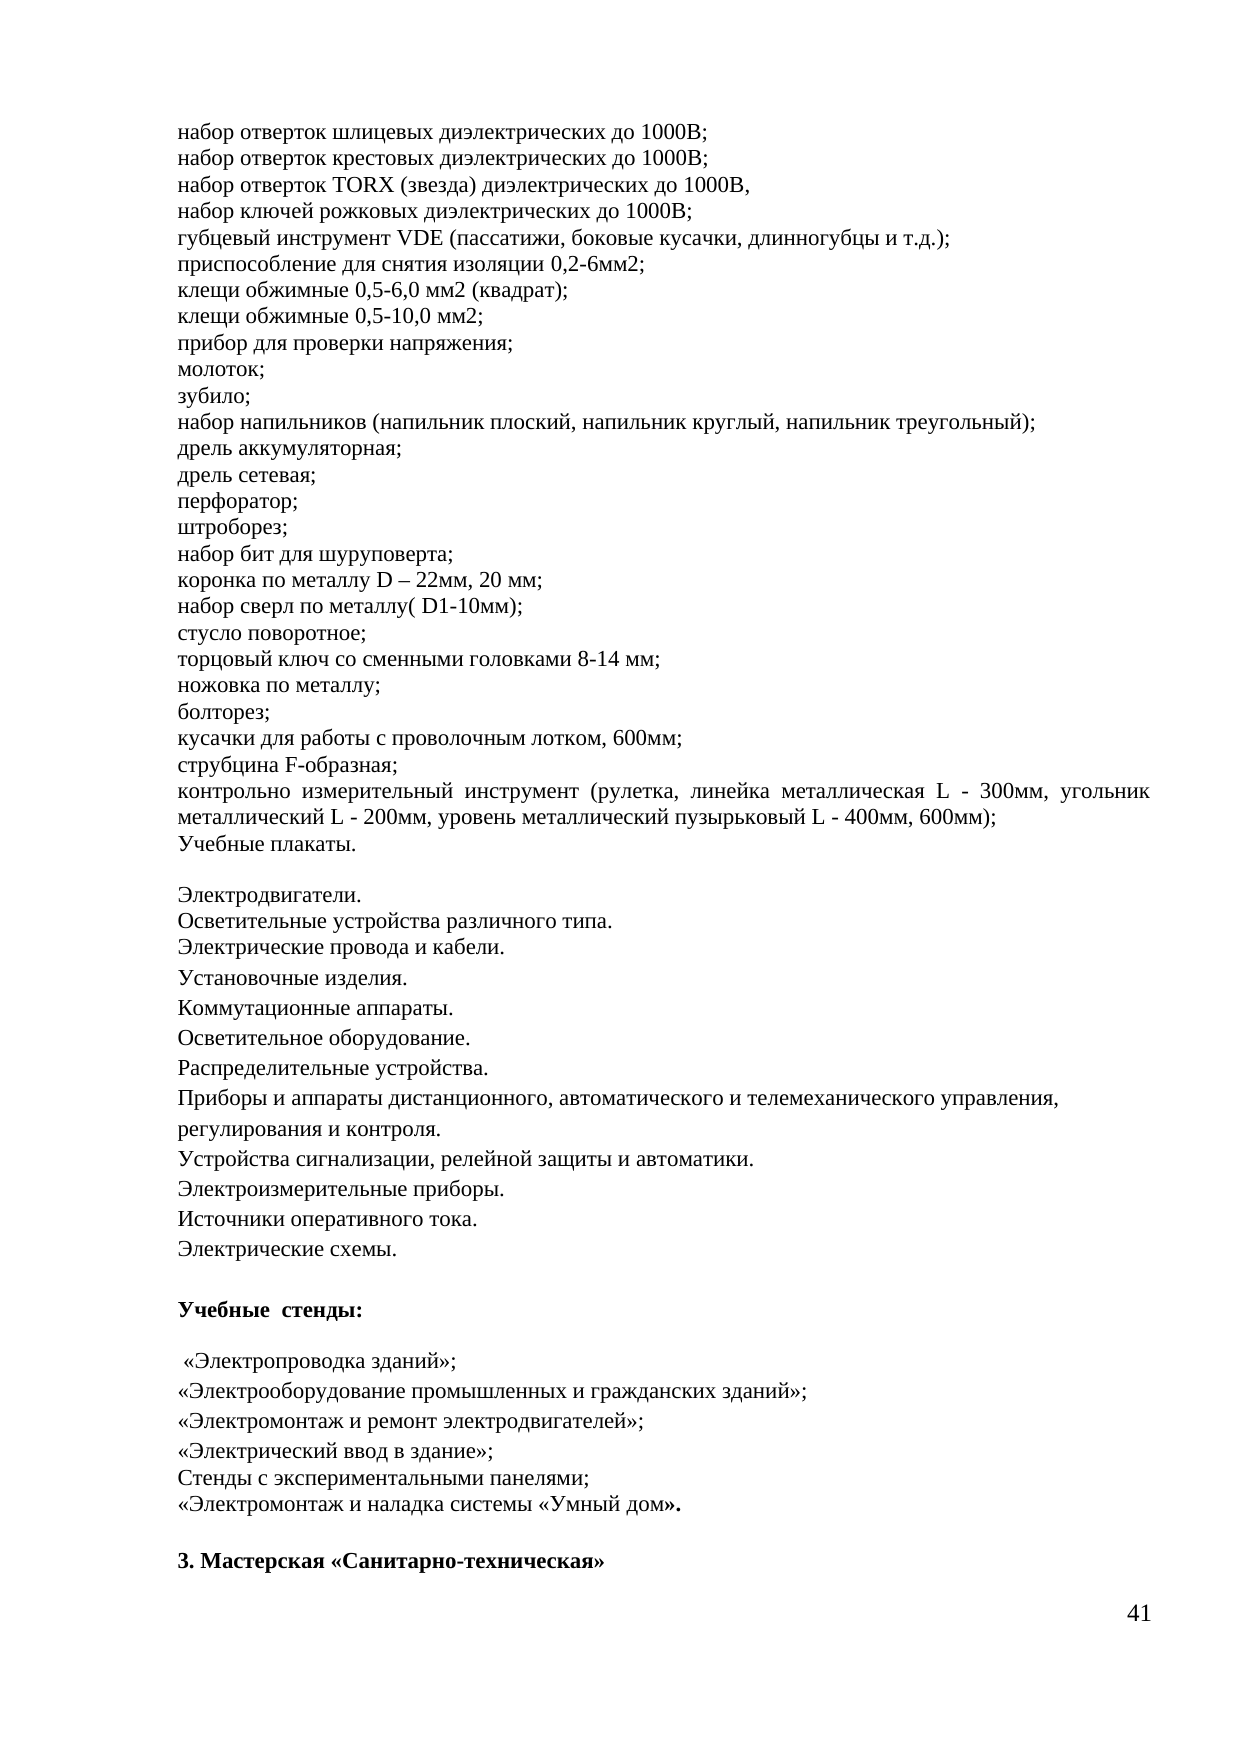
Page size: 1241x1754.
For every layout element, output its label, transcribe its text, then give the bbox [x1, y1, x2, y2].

text Распределительные устройства. [177, 1054, 1152, 1081]
text Коммутационные аппараты. [177, 994, 1152, 1020]
text губцевый инструмент VDE (пассатижи, боковые кусачки, длинногубцы и т.д.); [177, 223, 1152, 250]
text набор ключей рожковых диэлектрических до 1000В; [177, 197, 1152, 223]
text «Электропроводка зданий»; [177, 1347, 1152, 1373]
text болторез; [177, 698, 1152, 724]
text дрель аккумуляторная; [177, 434, 1152, 461]
text набор отверток крестовых диэлектрических до 1000В; [177, 144, 1152, 171]
text контрольно измерительный инструмент (рулетка, линейка металлическая L - 300мм, угольник металлический L - 200мм, уровень металлический пузырьковый L - 400мм, 600мм); [177, 777, 1152, 830]
text набор напильников (напильник плоский, напильник круглый, напильник треугольный); [177, 408, 1152, 434]
text «Электрический ввод в здание»; [177, 1438, 1152, 1464]
text Устройства сигнализации, релейной защиты и автоматики. [177, 1145, 1152, 1171]
text Осветительное оборудование. [177, 1024, 1152, 1050]
text Электродвигатели. [177, 881, 1152, 907]
text стусло поворотное; [177, 619, 1152, 645]
text Источники оперативного тока. [177, 1205, 1152, 1232]
text Учебные стенды: [177, 1296, 1152, 1322]
text кусачки для работы с проволочным лотком, 600мм; [177, 724, 1152, 751]
text набор отверток TORX (звезда) диэлектрических до 1000В, [177, 171, 1152, 197]
text клещи обжимные 0,5-10,0 мм2; [177, 303, 1152, 329]
text Стенды с экспериментальными панелями; [177, 1464, 1152, 1490]
text набор сверл по металлу( D1-10мм); [177, 592, 1152, 619]
text торцовый ключ со сменными головками 8-14 мм; [177, 645, 1152, 672]
text Электроизмерительные приборы. [177, 1175, 1152, 1201]
text коронка по металлу D – 22мм, 20 мм; [177, 566, 1152, 592]
text Учебные плакаты. [177, 830, 1152, 856]
text Электрические провода и кабели. [177, 933, 1152, 960]
text 3. Мастерская «Санитарно-техническая» [177, 1547, 1152, 1573]
text зубило; [177, 382, 1152, 408]
text «Электромонтаж и ремонт электродвигателей»; [177, 1407, 1152, 1434]
text Электрические схемы. [177, 1236, 1152, 1262]
text дрель сетевая; [177, 461, 1152, 487]
text «Электрооборудование промышленных и гражданских зданий»; [177, 1377, 1152, 1403]
text клещи обжимные 0,5-6,0 мм2 (квадрат); [177, 276, 1152, 303]
text Приборы и аппараты дистанционного, автоматического и телемеханического управления, регулирования и контроля. [177, 1084, 1152, 1141]
text набор бит для шуруповерта; [177, 540, 1152, 566]
text штроборез; [177, 513, 1152, 540]
text ножовка по металлу; [177, 672, 1152, 698]
text прибор для проверки напряжения; [177, 329, 1152, 355]
text Установочные изделия. [177, 964, 1152, 990]
text «Электромонтаж и наладка системы «Умный дом». [177, 1490, 1152, 1517]
text перфоратор; [177, 487, 1152, 513]
text набор отверток шлицевых диэлектрических до 1000В; [177, 118, 1152, 144]
text Осветительные устройства различного типа. [177, 907, 1152, 933]
text молоток; [177, 355, 1152, 382]
text струбцина F-образная; [177, 751, 1152, 777]
text приспособление для снятия изоляции 0,2-6мм2; [177, 250, 1152, 276]
